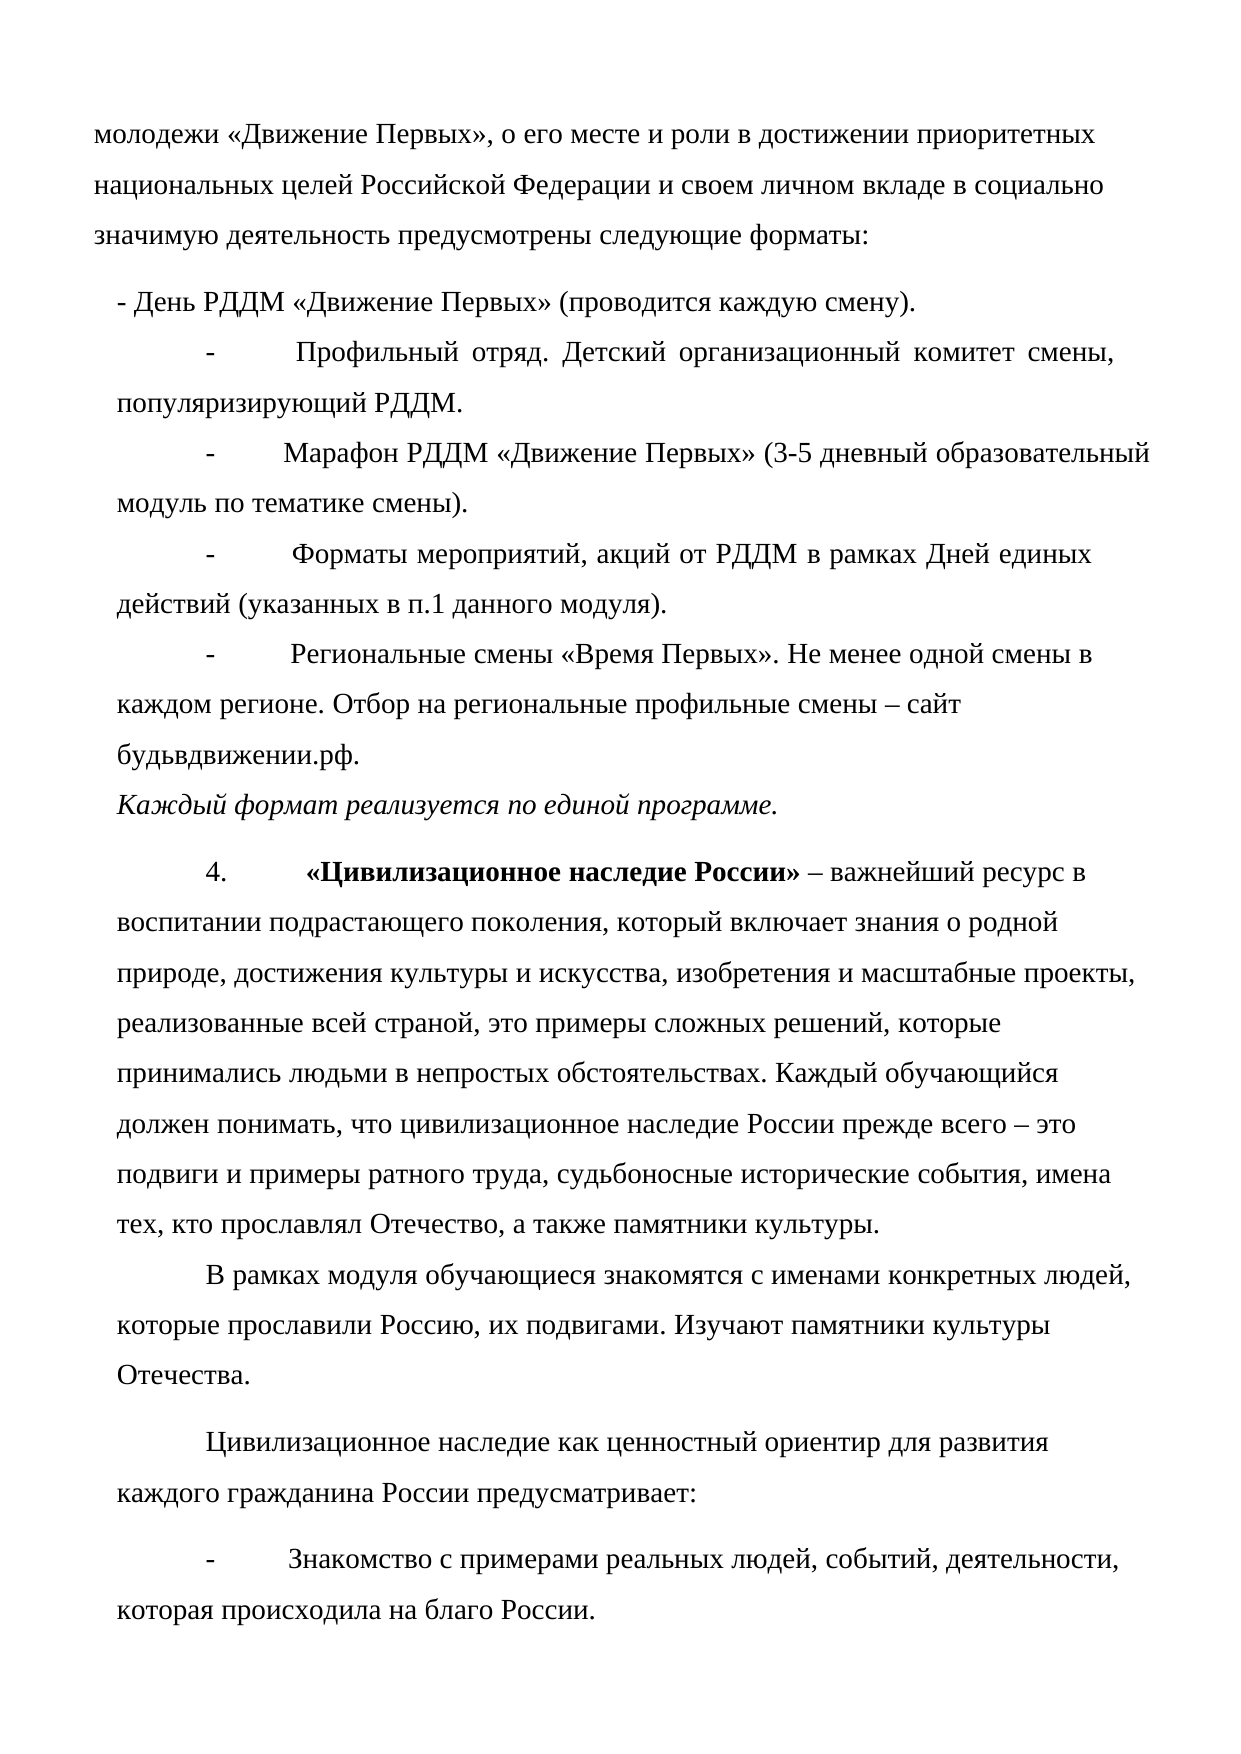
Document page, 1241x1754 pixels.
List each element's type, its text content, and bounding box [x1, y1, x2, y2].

list Форматы мероприятий, акций от РДДМ в рамках Дней единых действий (указанных в п.1 данного модуля). [117, 536, 1153, 619]
text В рамках модуля обучающиеся знакомятся с именами конкретных людей, которые прославили Россию, их подвигами. Изучают памятники культуры Отечества. [117, 1257, 1153, 1391]
text Каждый формат реализуется по единой программе. [117, 787, 1194, 821]
text молодежи «Движение Первых», о его месте и роли в достижении приоритетных национальных целей Российской Федерации и своем личном вкладе в социально значимую деятельность предусмотрены следующие форматы: [94, 117, 1153, 251]
list Профильный отряд. Детский организационный комитет смены, популяризирующий РДДМ. [117, 334, 1152, 418]
list День РДДМ «Движение Первых» (проводится каждую смену). [117, 284, 1194, 318]
list Марафон РДДМ «Движение Первых» (3-5 дневный образовательный модуль по тематике смены). [117, 435, 1152, 519]
text Цивилизационное наследие как ценностный ориентир для развития каждого гражданина России предусматривает: [117, 1424, 1152, 1508]
list «Цивилизационное наследие России» – важнейший ресурс в воспитании подрастающего поколения, который включает знания о родной природе, достижения культуры и искусства, изобретения и масштабные проекты, реализованные всей страной, это примеры сложных решений, которые принимались людьми в непростых обстоятельствах. Каждый обучающийся должен понимать, что цивилизационное наследие России прежде всего – это подвиги и примеры ратного труда, судьбоносные исторические события, имена тех, кто прославлял Отечество, а также памятники культуры. [117, 854, 1153, 1240]
list Региональные смены «Время Первых». Не менее одной смены в каждом регионе. Отбор на региональные профильные смены – сайт будьвдвижении.рф. [117, 636, 1153, 771]
list Знакомство с примерами реальных людей, событий, деятельности, которая происходила на благо России. [117, 1542, 1153, 1626]
